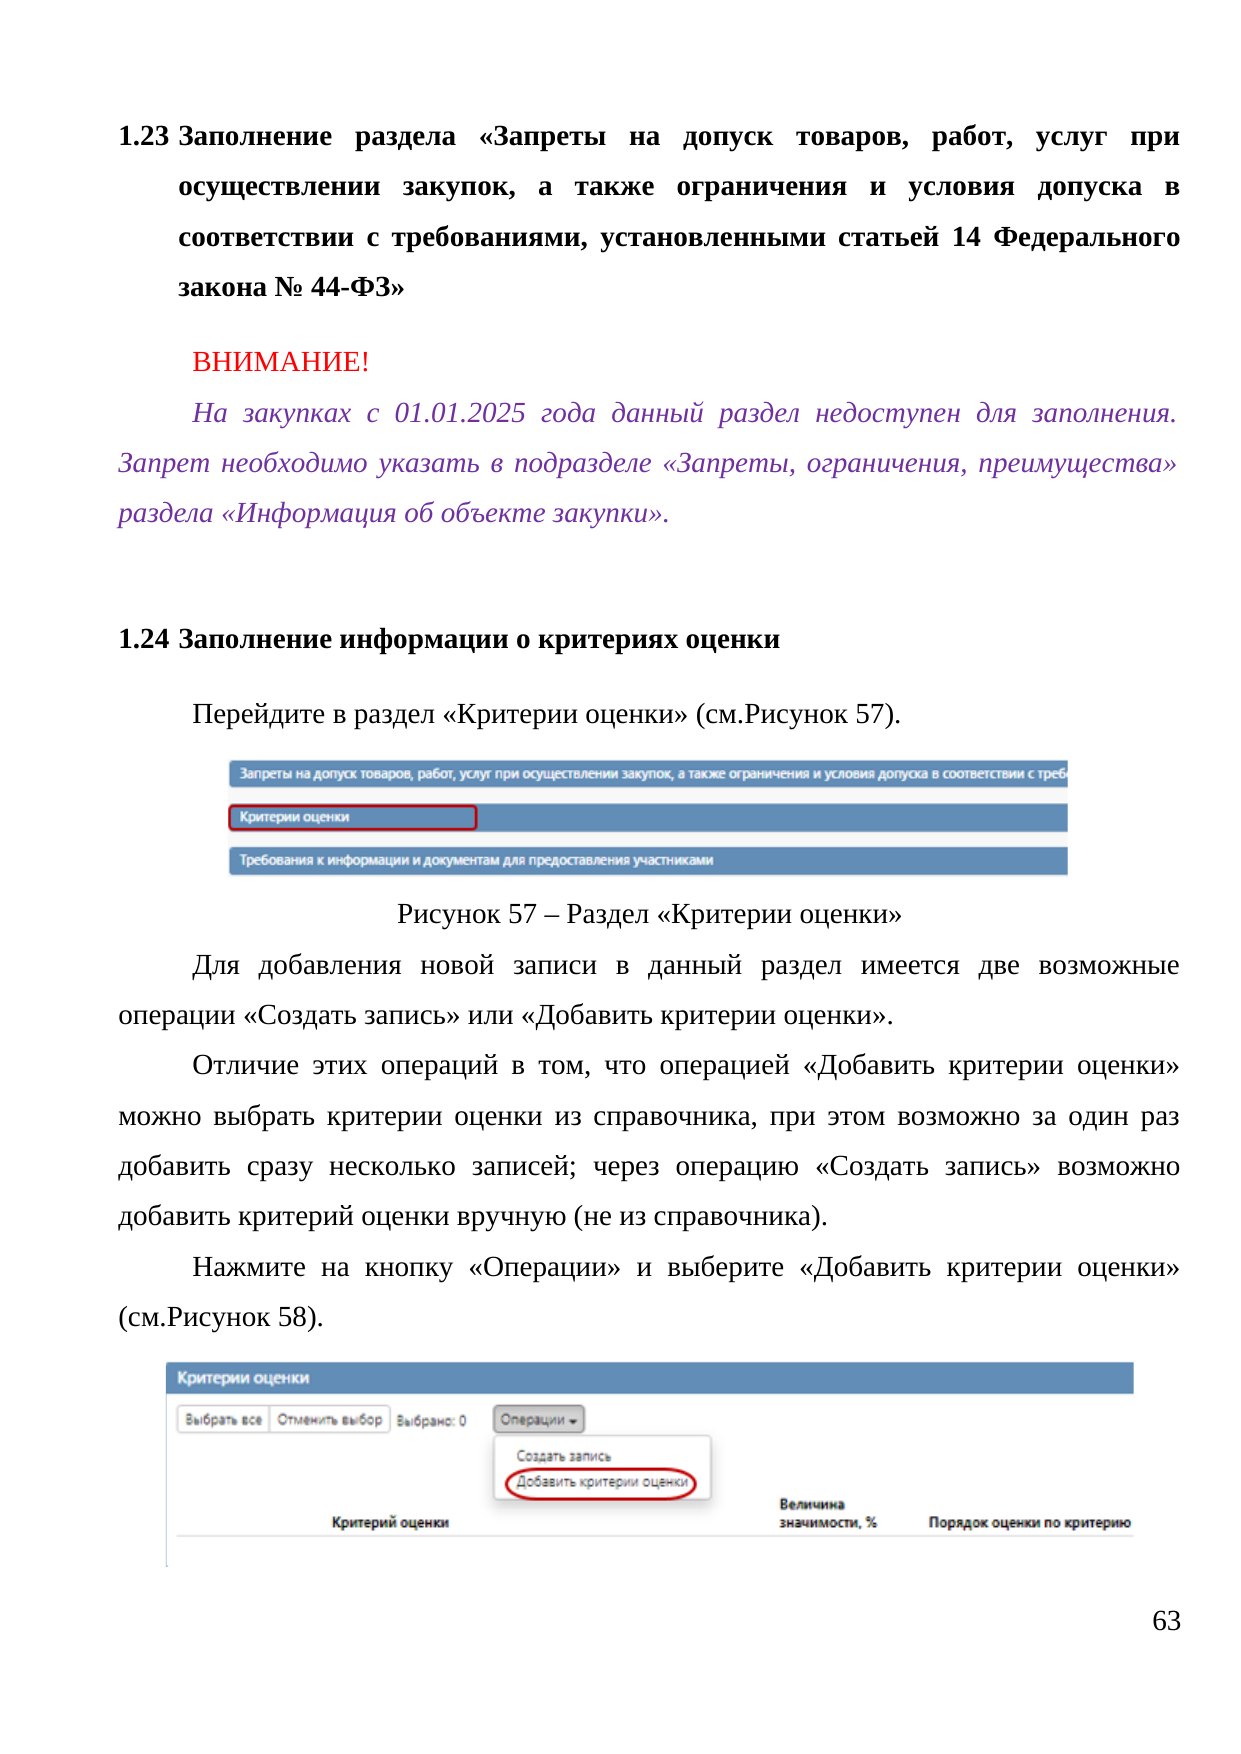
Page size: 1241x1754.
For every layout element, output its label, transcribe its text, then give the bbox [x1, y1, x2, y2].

picture [227, 759, 1072, 879]
text На закупках с 01.01.2025 года данный раздел недоступен для заполнения. Запрет необходимо указать в подразделе «Запреты, ограничения, преимущества» раздела «Информация об объекте закупки». [118, 395, 1181, 529]
text Рисунок 57 – Раздел «Критерии оценки» [118, 897, 1181, 930]
text Для добавления новой записи в данный раздел имеется две возможные операции «Создать запись» или «Добавить критерии оценки». [118, 947, 1181, 1031]
text Нажмите на кнопку «Операции» и выберите «Добавить критерии оценки» (см.Рисунок 58). [118, 1249, 1181, 1333]
picture [165, 1361, 1134, 1567]
text ВНИМАНИЕ! [118, 344, 1181, 378]
text Перейдите в раздел «Критерии оценки» (см.Рисунок 57). [118, 696, 1181, 730]
text Отличие этих операций в том, что операцией «Добавить критерии оценки» можно выбрать критерии оценки из справочника, при этом возможно за один раз добавить сразу несколько записей; через операцию «Создать запись» возможно добавить критерий оценки вручную (не из справочника). [118, 1047, 1181, 1232]
subtitle Заполнение раздела «Запреты на допуск товаров, работ, услуг при осуществлении закупок, а также ограничения и условия допуска в соответствии с требованиями, установленными статьей 14 Федерального закона № 44-ФЗ» [118, 118, 1181, 303]
subtitle Заполнение информации о критериях оценки [118, 621, 1181, 654]
